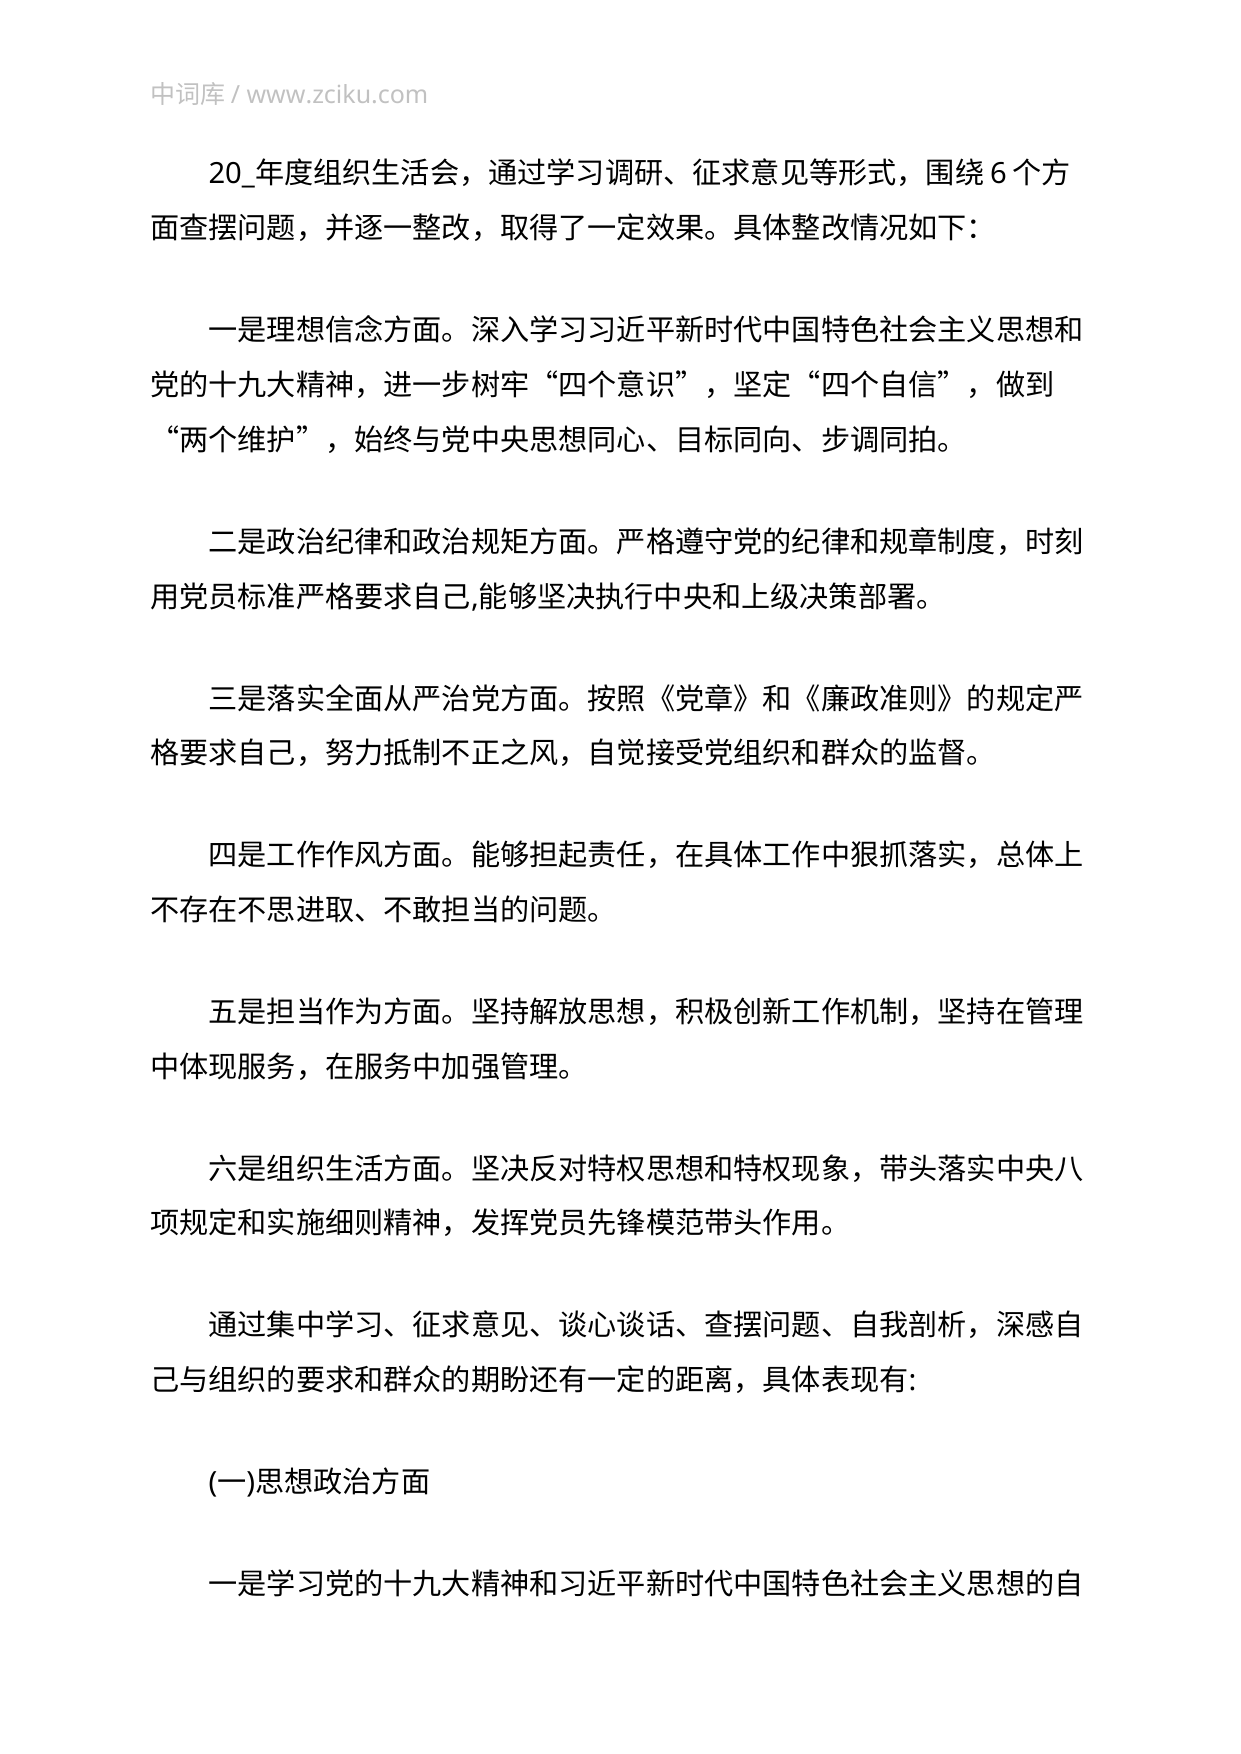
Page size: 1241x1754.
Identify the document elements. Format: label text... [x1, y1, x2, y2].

text 通过集中学习、征求意见、谈心谈话、查摆问题、自我剖析，深感自己与组织的要求和群众的期盼还有一定的距离，具体表现有: [150, 1302, 1090, 1399]
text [150, 1561, 1090, 1603]
text 四是工作作风方面。能够担起责任，在具体工作中狠抓落实，总体上不存在不思进取、不敢担当的问题。 [150, 832, 1090, 929]
text 20_年度组织生活会，通过学习调研、征求意见等形式，围绕6个方面查摆问题，并逐一整改，取得了一定效果。具体整改情况如下： [150, 150, 1090, 247]
text 二是政治纪律和政治规矩方面。严格遵守党的纪律和规章制度，时刻用党员标准严格要求自己,能够坚决执行中央和上级决策部署。 [150, 518, 1090, 616]
text (一)思想政治方面 [150, 1459, 1090, 1501]
text 六是组织生活方面。坚决反对特权思想和特权现象，带头落实中央八项规定和实施细则精神，发挥党员先锋模范带头作用。 [150, 1145, 1090, 1242]
text 一是理想信念方面。深入学习习近平新时代中国特色社会主义思想和党的十九大精神，进一步树牢“四个意识”，坚定“四个自信”，做到“两个维护”，始终与党中央思想同心、目标同向、步调同拍。 [150, 307, 1090, 459]
text 三是落实全面从严治党方面。按照《党章》和《廉政准则》的规定严格要求自己，努力抵制不正之风，自觉接受党组织和群众的监督。 [150, 675, 1090, 772]
text 五是担当作为方面。坚持解放思想，积极创新工作机制，坚持在管理中体现服务，在服务中加强管理。 [150, 988, 1090, 1086]
